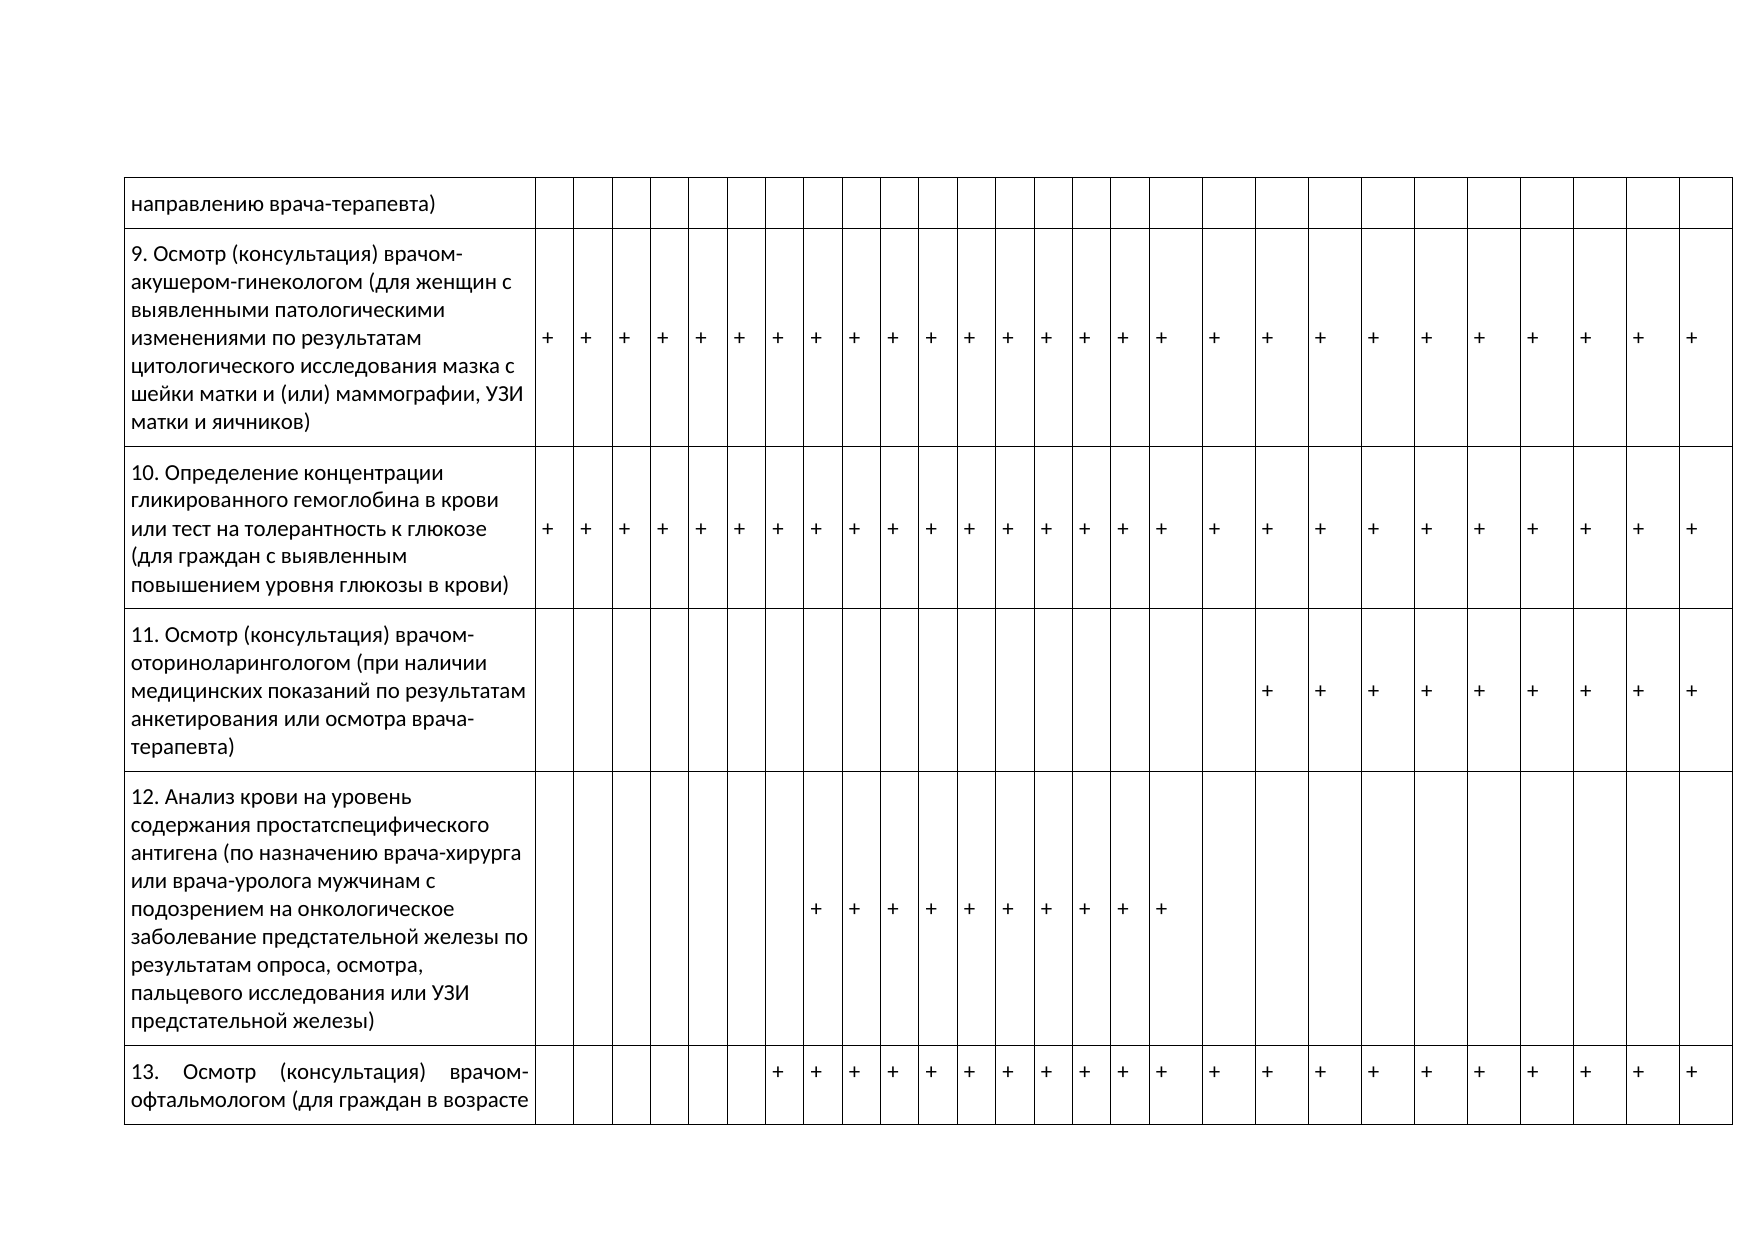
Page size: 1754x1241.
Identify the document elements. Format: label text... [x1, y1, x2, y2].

table_cell + [804, 772, 842, 1045]
table_cell + [996, 772, 1034, 1045]
table_cell + [1073, 178, 1110, 227]
table_cell + [1203, 178, 1255, 227]
table_cell [651, 772, 688, 1045]
table_cell + [1256, 447, 1308, 608]
table_cell + [1035, 229, 1072, 446]
table_cell + [919, 1046, 957, 1123]
table_cell + [536, 178, 573, 227]
table_cell + [1680, 447, 1732, 608]
table_cell + [1521, 229, 1573, 446]
table_cell [804, 609, 842, 771]
table_cell [574, 772, 612, 1045]
table_cell [1150, 609, 1202, 771]
table_cell + [1111, 178, 1149, 227]
table_cell + [1150, 178, 1202, 227]
table_cell [613, 609, 650, 771]
table_cell + [804, 447, 842, 608]
table_cell + [919, 178, 957, 227]
table_cell + [1073, 229, 1110, 446]
table_cell + [651, 178, 688, 227]
table_cell + [1627, 1046, 1679, 1123]
table_cell + [1256, 1046, 1308, 1123]
table_cell + [728, 229, 765, 446]
table_cell + [1035, 178, 1072, 227]
table_cell + [1203, 1046, 1255, 1123]
table_cell + [1111, 772, 1149, 1045]
table_cell [843, 609, 880, 771]
table_cell + [1150, 772, 1202, 1045]
table_cell [1362, 772, 1414, 1045]
table_cell + [843, 1046, 880, 1123]
table_cell + [881, 229, 918, 446]
table_cell 9. Осмотр (консультация) врачом-акушером-гинекологом (для женщин с выявленными патологическими изменениями по результатам цитологического исследования мазка с шейки матки и (или) маммографии, УЗИ матки и яичников) [125, 229, 535, 446]
table_cell [919, 609, 957, 771]
table_cell [574, 1046, 612, 1123]
table_cell + [1415, 447, 1467, 608]
table_cell + [1111, 1046, 1149, 1123]
table_cell + [1035, 772, 1072, 1045]
table_cell + [1468, 609, 1520, 771]
table_cell + [613, 178, 650, 227]
table_cell [766, 772, 803, 1045]
table_cell + [919, 447, 957, 608]
table_cell 10. Определение концентрации гликированного гемоглобина в крови или тест на толерантность к глюкозе (для граждан с выявленным повышением уровня глюкозы в крови) [125, 447, 535, 608]
table_cell [1627, 772, 1679, 1045]
table_cell + [1680, 229, 1732, 446]
table_cell + [536, 447, 573, 608]
table_cell 12. Анализ крови на уровень содержания простатспецифического антигена (по назначению врача-хирурга или врача-уролога мужчинам с подозрением на онкологическое заболевание предстательной железы по результатам опроса, осмотра, пальцевого исследования или УЗИ предстательной железы) [125, 772, 535, 1045]
table_cell + [881, 178, 918, 227]
table_cell + [613, 447, 650, 608]
table_cell + [1203, 229, 1255, 446]
table_cell [728, 1046, 765, 1123]
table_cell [125, 1046, 535, 1123]
table_cell + [766, 229, 803, 446]
table_cell 11. Осмотр (консультация) врачом-оториноларингологом (при наличии медицинских показаний по результатам анкетирования или осмотра врача-терапевта) [125, 609, 535, 771]
table_cell + [1362, 178, 1414, 227]
table_cell + [1362, 447, 1414, 608]
table_cell [689, 1046, 727, 1123]
table_cell + [766, 447, 803, 608]
table_cell + [1627, 229, 1679, 446]
table_cell [651, 609, 688, 771]
table_cell + [1627, 609, 1679, 771]
table_cell [958, 609, 995, 771]
table_cell + [958, 772, 995, 1045]
table_cell + [1680, 1046, 1732, 1123]
table_cell + [1521, 609, 1573, 771]
table_cell + [1680, 178, 1732, 227]
table_cell + [651, 447, 688, 608]
table_cell [1521, 772, 1573, 1045]
table_cell + [843, 229, 880, 446]
table_cell + [1309, 609, 1361, 771]
table_cell + [1468, 1046, 1520, 1123]
table_cell + [1362, 609, 1414, 771]
table_cell + [1468, 229, 1520, 446]
table_cell + [1415, 229, 1467, 446]
table_cell + [1574, 229, 1626, 446]
table_cell + [728, 447, 765, 608]
table_cell + [1627, 178, 1679, 227]
table_cell + [689, 447, 727, 608]
table_cell [613, 772, 650, 1045]
table_cell + [958, 447, 995, 608]
table_cell [728, 772, 765, 1045]
table_cell + [574, 178, 612, 227]
table_cell + [1362, 229, 1414, 446]
table_cell + [958, 1046, 995, 1123]
table_cell + [1574, 609, 1626, 771]
table_cell + [958, 229, 995, 446]
table_cell [536, 772, 573, 1045]
table_cell + [1073, 772, 1110, 1045]
table_cell + [1521, 1046, 1573, 1123]
table_cell + [843, 772, 880, 1045]
table_cell + [1309, 447, 1361, 608]
table_cell + [881, 1046, 918, 1123]
table_cell + [1309, 1046, 1361, 1123]
table_cell [1073, 609, 1110, 771]
table_cell + [536, 229, 573, 446]
table_cell + [689, 229, 727, 446]
table_cell + [804, 229, 842, 446]
table_cell + [574, 229, 612, 446]
table_cell + [613, 229, 650, 446]
table_cell + [1256, 229, 1308, 446]
table_cell + [1680, 609, 1732, 771]
table_cell [1468, 772, 1520, 1045]
table_cell [1035, 609, 1072, 771]
table_cell + [766, 1046, 803, 1123]
table_cell [881, 609, 918, 771]
table_cell + [919, 772, 957, 1045]
table_cell + [1256, 609, 1308, 771]
table_cell [1203, 609, 1255, 771]
table_cell [1309, 772, 1361, 1045]
table_cell [766, 609, 803, 771]
table_cell + [843, 447, 880, 608]
table_cell + [1574, 1046, 1626, 1123]
table_cell + [804, 178, 842, 227]
table_cell + [996, 178, 1034, 227]
table_cell + [1415, 609, 1467, 771]
table_cell [536, 1046, 573, 1123]
table_cell [689, 772, 727, 1045]
table_cell + [1203, 447, 1255, 608]
table_cell [536, 609, 573, 771]
table_cell + [1073, 1046, 1110, 1123]
table_cell + [881, 772, 918, 1045]
table_cell + [728, 178, 765, 227]
table_cell + [1521, 178, 1573, 227]
table_cell + [1256, 178, 1308, 227]
table_cell [651, 1046, 688, 1123]
table_cell + [1574, 447, 1626, 608]
table_cell [574, 609, 612, 771]
table_cell + [1150, 447, 1202, 608]
table_cell + [1415, 178, 1467, 227]
table_cell [1415, 772, 1467, 1045]
table_cell + [996, 1046, 1034, 1123]
table_cell + [689, 178, 727, 227]
table_cell + [1521, 447, 1573, 608]
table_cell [125, 178, 535, 227]
table_cell + [1073, 447, 1110, 608]
table_cell [1680, 772, 1732, 1045]
table_cell + [1362, 1046, 1414, 1123]
table_cell + [1150, 229, 1202, 446]
table_cell + [1035, 1046, 1072, 1123]
table_cell [1256, 772, 1308, 1045]
table_cell + [958, 178, 995, 227]
table_cell + [1468, 447, 1520, 608]
table_cell + [996, 229, 1034, 446]
table_cell + [843, 178, 880, 227]
table_cell [728, 609, 765, 771]
table_cell + [766, 178, 803, 227]
table_cell + [1415, 1046, 1467, 1123]
table_cell [1111, 609, 1149, 771]
table_cell + [1309, 178, 1361, 227]
table_cell + [1035, 447, 1072, 608]
table_cell [1203, 772, 1255, 1045]
table_cell + [996, 447, 1034, 608]
table_cell + [1309, 229, 1361, 446]
table_cell + [1150, 1046, 1202, 1123]
table_cell [996, 609, 1034, 771]
table_cell + [1111, 447, 1149, 608]
table_cell [1574, 772, 1626, 1045]
table_cell + [1468, 178, 1520, 227]
table_cell + [919, 229, 957, 446]
table_cell + [804, 1046, 842, 1123]
table_cell [613, 1046, 650, 1123]
table_cell + [1574, 178, 1626, 227]
table_cell + [651, 229, 688, 446]
table_cell + [881, 447, 918, 608]
table_cell + [1111, 229, 1149, 446]
table_cell + [1627, 447, 1679, 608]
table_cell [689, 609, 727, 771]
table_cell + [574, 447, 612, 608]
